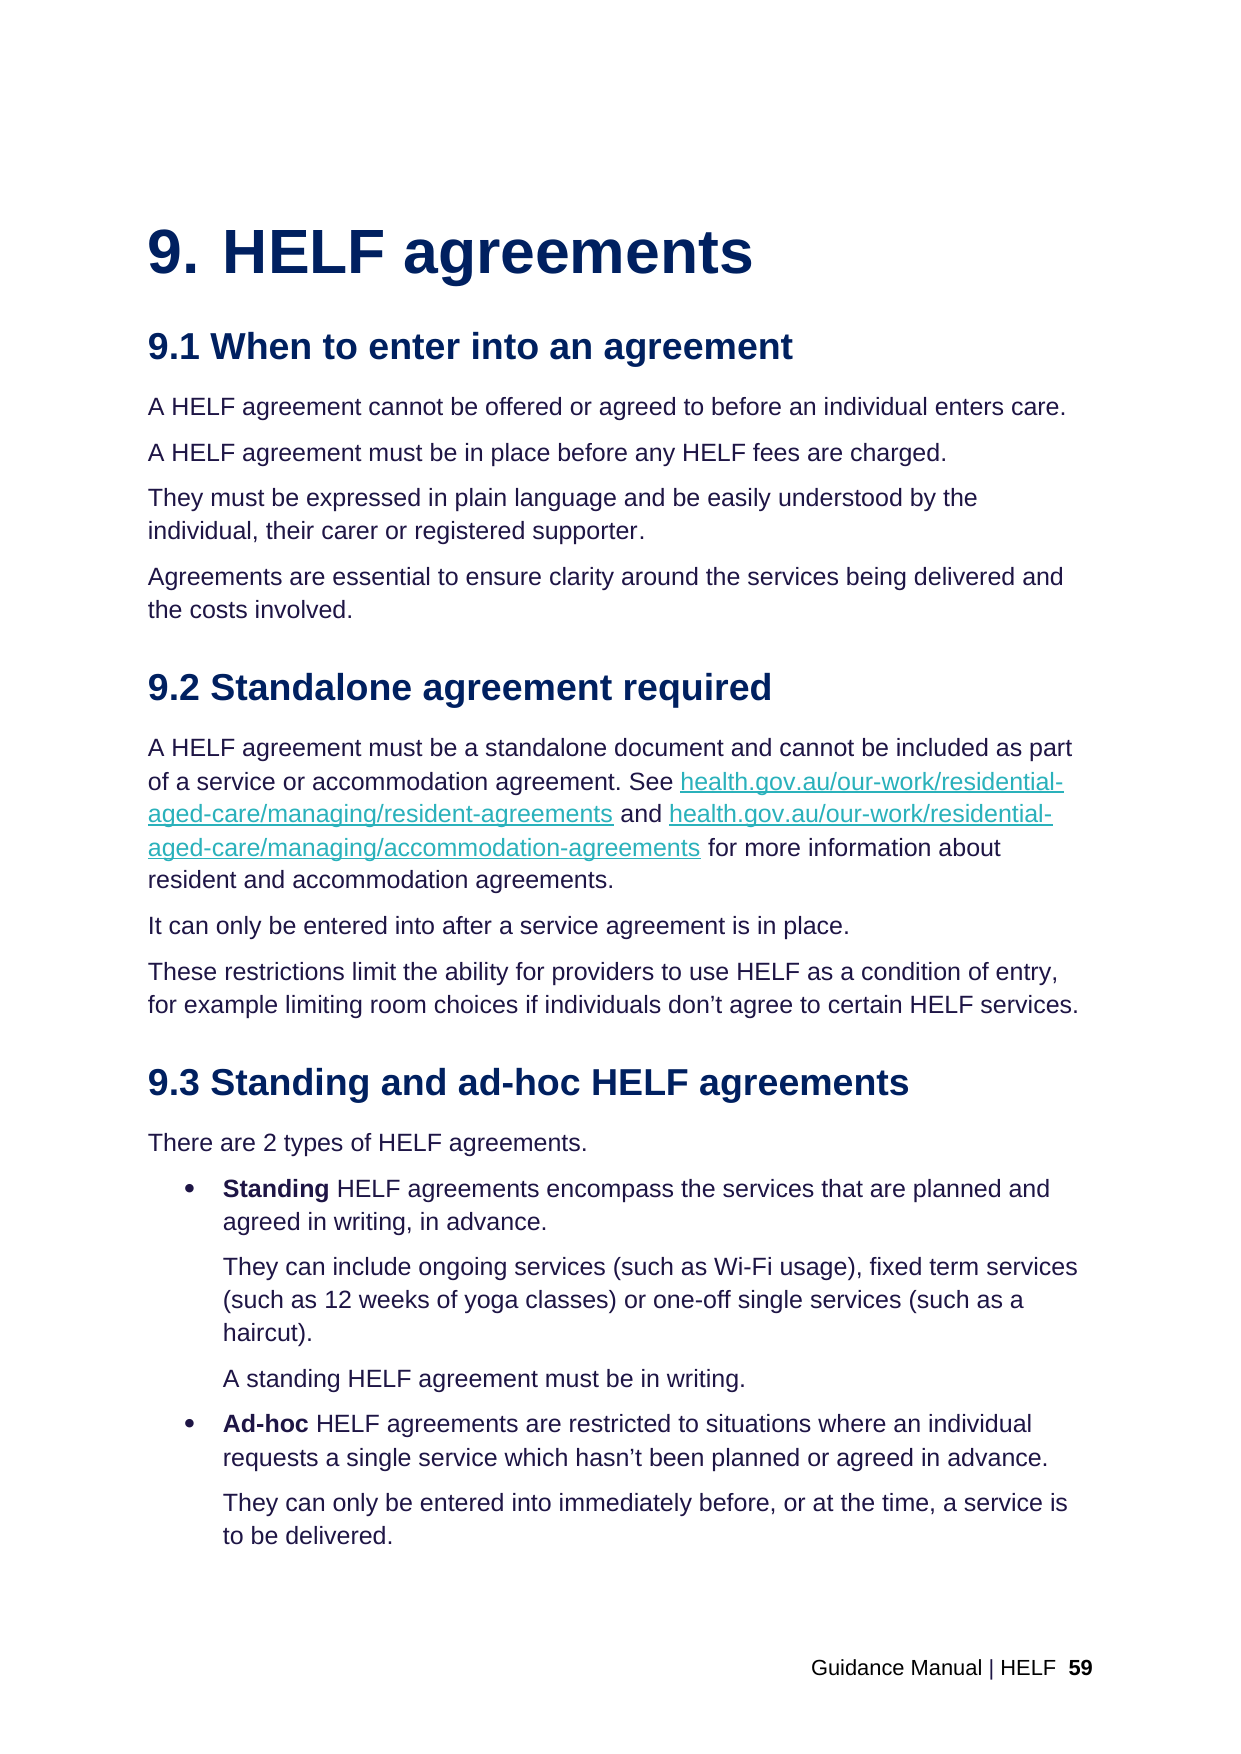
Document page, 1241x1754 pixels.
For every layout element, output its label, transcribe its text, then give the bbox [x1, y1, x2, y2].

list Standing HELF agreements encompass the services that are planned and agreed in writing, in advance. [185, 1174, 1092, 1236]
text They can include ongoing services (such as Wi-Fi usage), fixed term services (such as 12 weeks of yoga classes) or one-off single services (such as a haircut). [223, 1252, 1092, 1347]
subtitle 9.2 Standalone agreement required [148, 665, 1092, 708]
text These restrictions limit the ability for providers to use HELF as a condition of entry, for example limiting room choices if individuals don’t agree to certain HELF services. [148, 957, 1092, 1018]
text There are 2 types of HELF agreements. [148, 1128, 1092, 1157]
text A HELF agreement must be in place before any HELF fees are charged. [148, 438, 1092, 466]
subtitle HELF agreements [148, 215, 1092, 287]
text They must be expressed in plain language and be easily understood by the individual, their carer or registered supporter. [148, 483, 1092, 545]
text A HELF agreement cannot be offered or agreed to before an individual enters care. [148, 392, 1092, 421]
text Agreements are essential to ensure clarity around the services being delivered and the costs involved. [148, 562, 1092, 623]
text A standing HELF agreement must be in writing. [223, 1364, 1092, 1393]
text It can only be entered into after a service agreement is in place. [148, 911, 1092, 940]
text They can only be entered into immediately before, or at the time, a service is to be delivered. [223, 1488, 1092, 1550]
subtitle 9.3 Standing and ad-hoc HELF agreements [148, 1060, 1092, 1103]
text A HELF agreement must be a standalone document and cannot be included as part of a service or accommodation agreement. See health.gov.au/our-work/residential-aged-care/managing/resident-agreements and health.gov.au/our-work/residential-aged-care/managing/accommodation-agreements for more information about resident and accommodation agreements. [148, 733, 1092, 894]
list Ad-hoc HELF agreements are restricted to situations where an individual requests a single service which hasn’t been planned or agreed in advance. [185, 1409, 1092, 1471]
subtitle 9.1 When to enter into an agreement [148, 324, 1092, 367]
